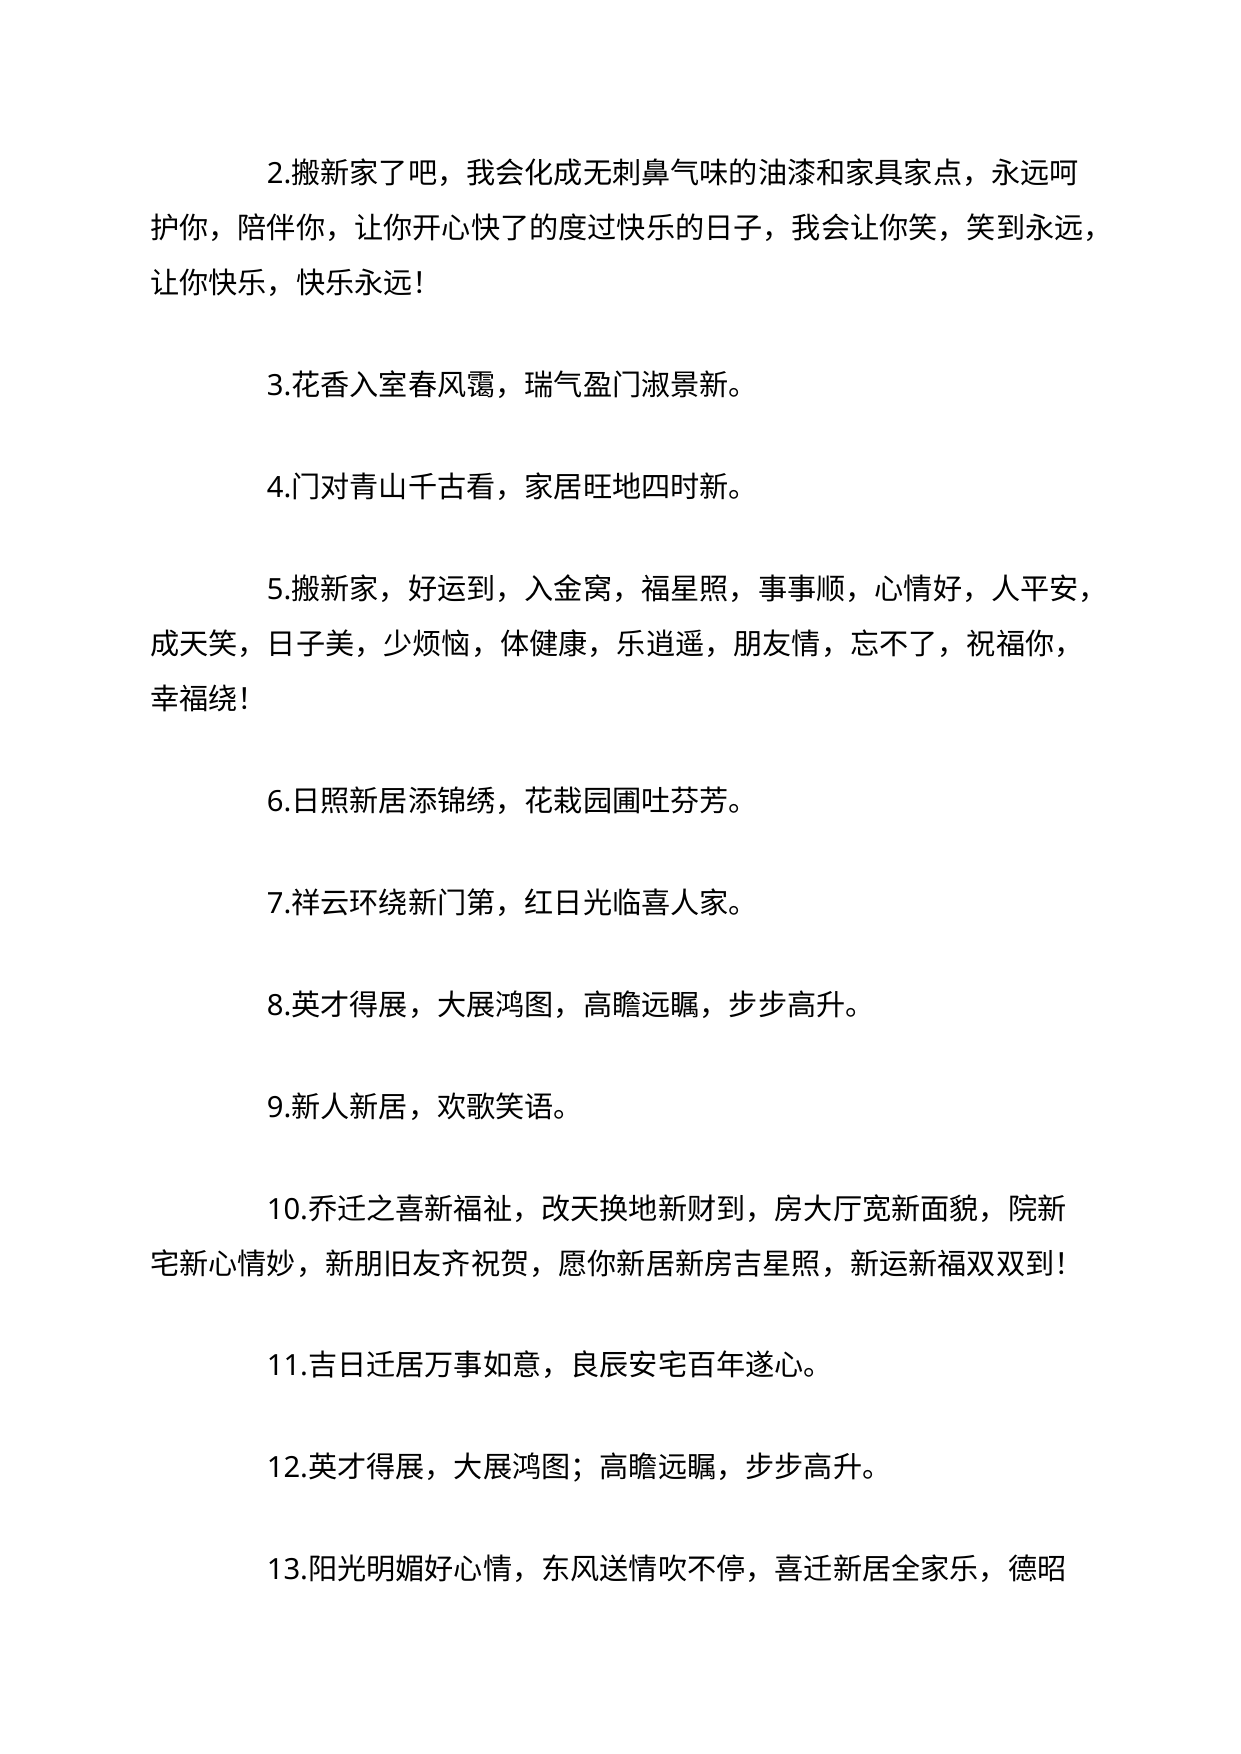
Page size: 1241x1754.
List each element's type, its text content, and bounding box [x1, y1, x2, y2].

text 6.日照新居添锦绣，花栽园圃吐芬芳。 [150, 777, 1090, 820]
text 5.搬新家，好运到，入金窝，福星照，事事顺，心情好，人平安，成天笑，日子美，少烦恼，体健康，乐逍遥，朋友情，忘不了，祝福你，幸福绕！ [150, 566, 1090, 718]
text 9.新人新居，欢歌笑语。 [150, 1083, 1090, 1126]
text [150, 1546, 1090, 1588]
text 2.搬新家了吧，我会化成无刺鼻气味的油漆和家具家点，永远呵护你，陪伴你，让你开心快了的度过快乐的日子，我会让你笑，笑到永远，让你快乐，快乐永远！ [150, 150, 1090, 302]
text 7.祥云环绕新门第，红日光临喜人家。 [150, 879, 1090, 922]
text 11.吉日迁居万事如意，良辰安宅百年遂心。 [150, 1342, 1090, 1384]
text 12.英才得展，大展鸿图；高瞻远瞩，步步高升。 [150, 1444, 1090, 1486]
text 4.门对青山千古看，家居旺地四时新。 [150, 464, 1090, 506]
text 8.英才得展，大展鸿图，高瞻远瞩，步步高升。 [150, 981, 1090, 1024]
text 10.乔迁之喜新福祉，改天换地新财到，房大厅宽新面貌，院新宅新心情妙，新朋旧友齐祝贺，愿你新居新房吉星照，新运新福双双到！ [150, 1185, 1090, 1282]
text 3.花香入室春风霭，瑞气盈门淑景新。 [150, 362, 1090, 404]
